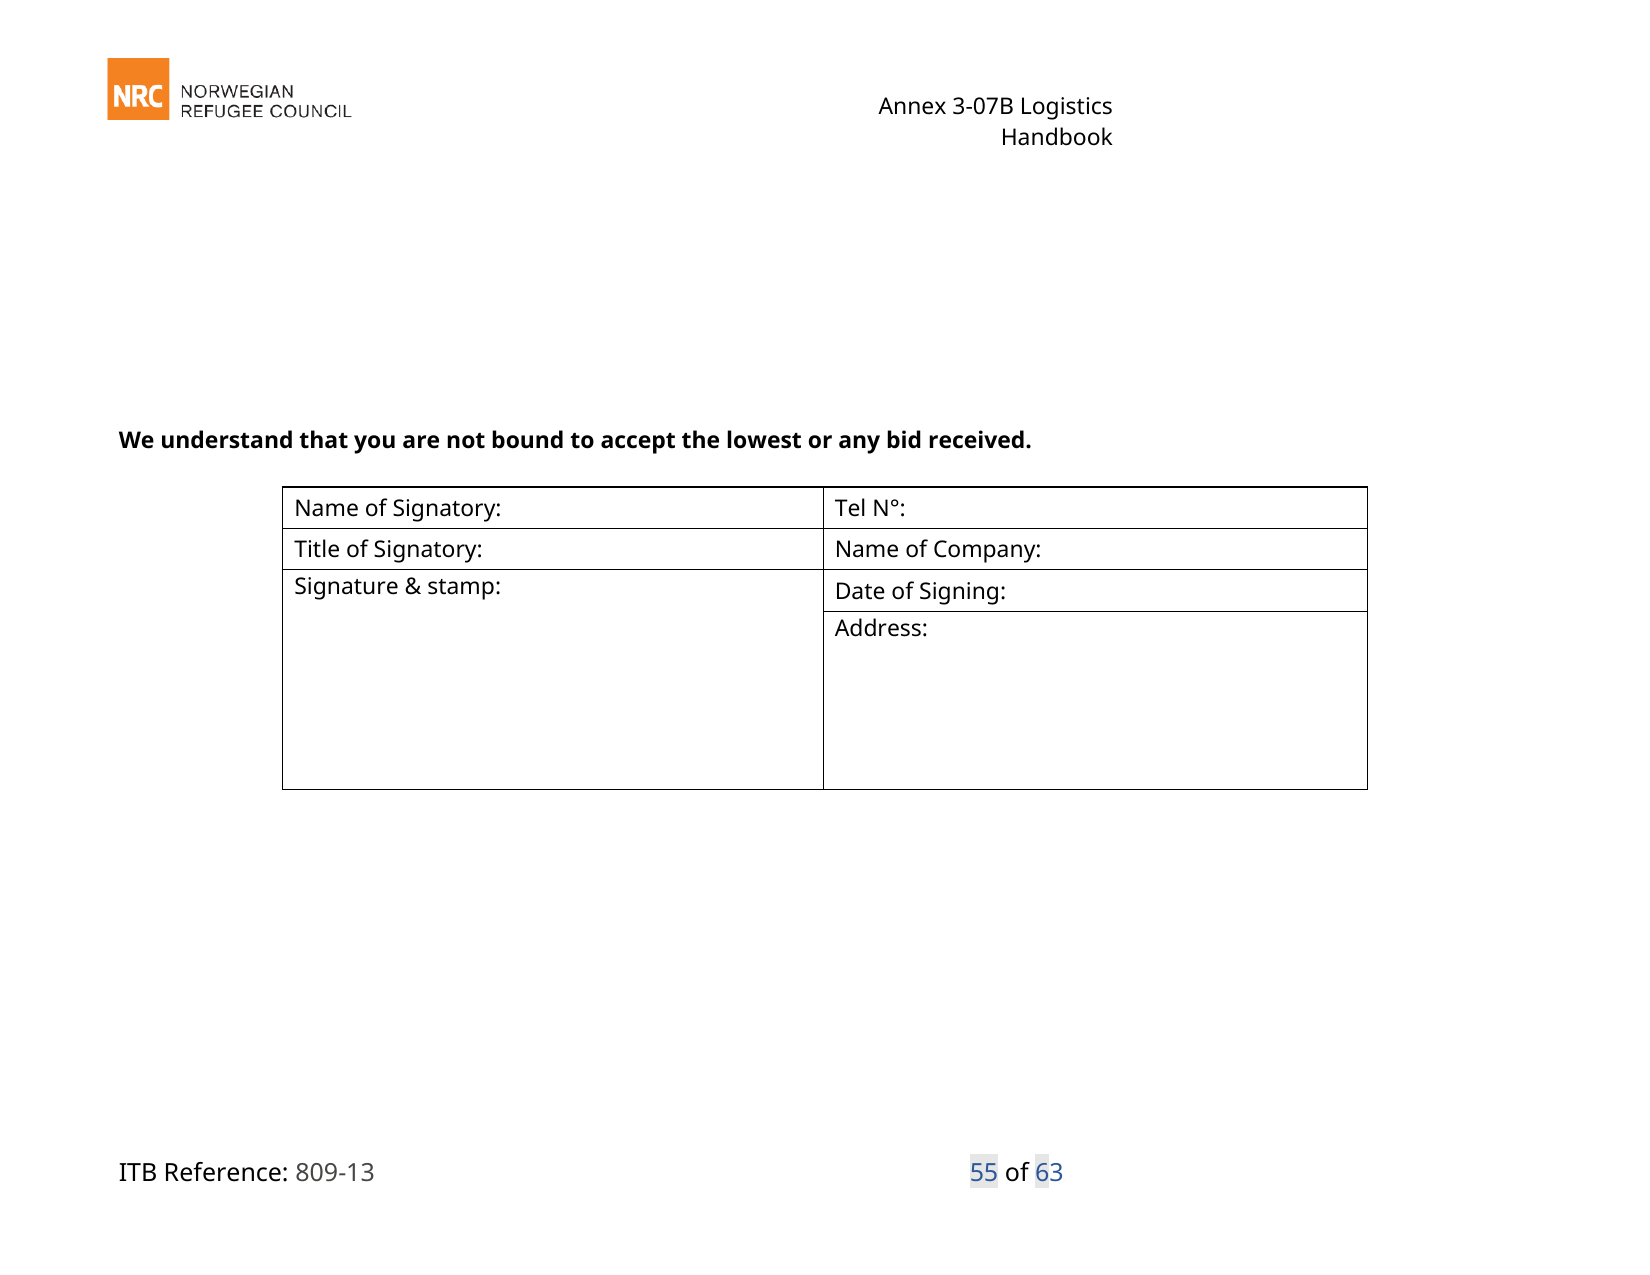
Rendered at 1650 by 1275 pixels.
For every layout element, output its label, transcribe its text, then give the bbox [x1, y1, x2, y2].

picture [107, 58, 352, 120]
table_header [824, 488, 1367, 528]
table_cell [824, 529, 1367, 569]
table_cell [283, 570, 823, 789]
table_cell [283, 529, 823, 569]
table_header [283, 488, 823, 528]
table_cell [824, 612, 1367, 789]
text We understand that you are not bound to accept the lowest or any bid received. [118, 424, 1531, 455]
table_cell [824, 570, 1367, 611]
